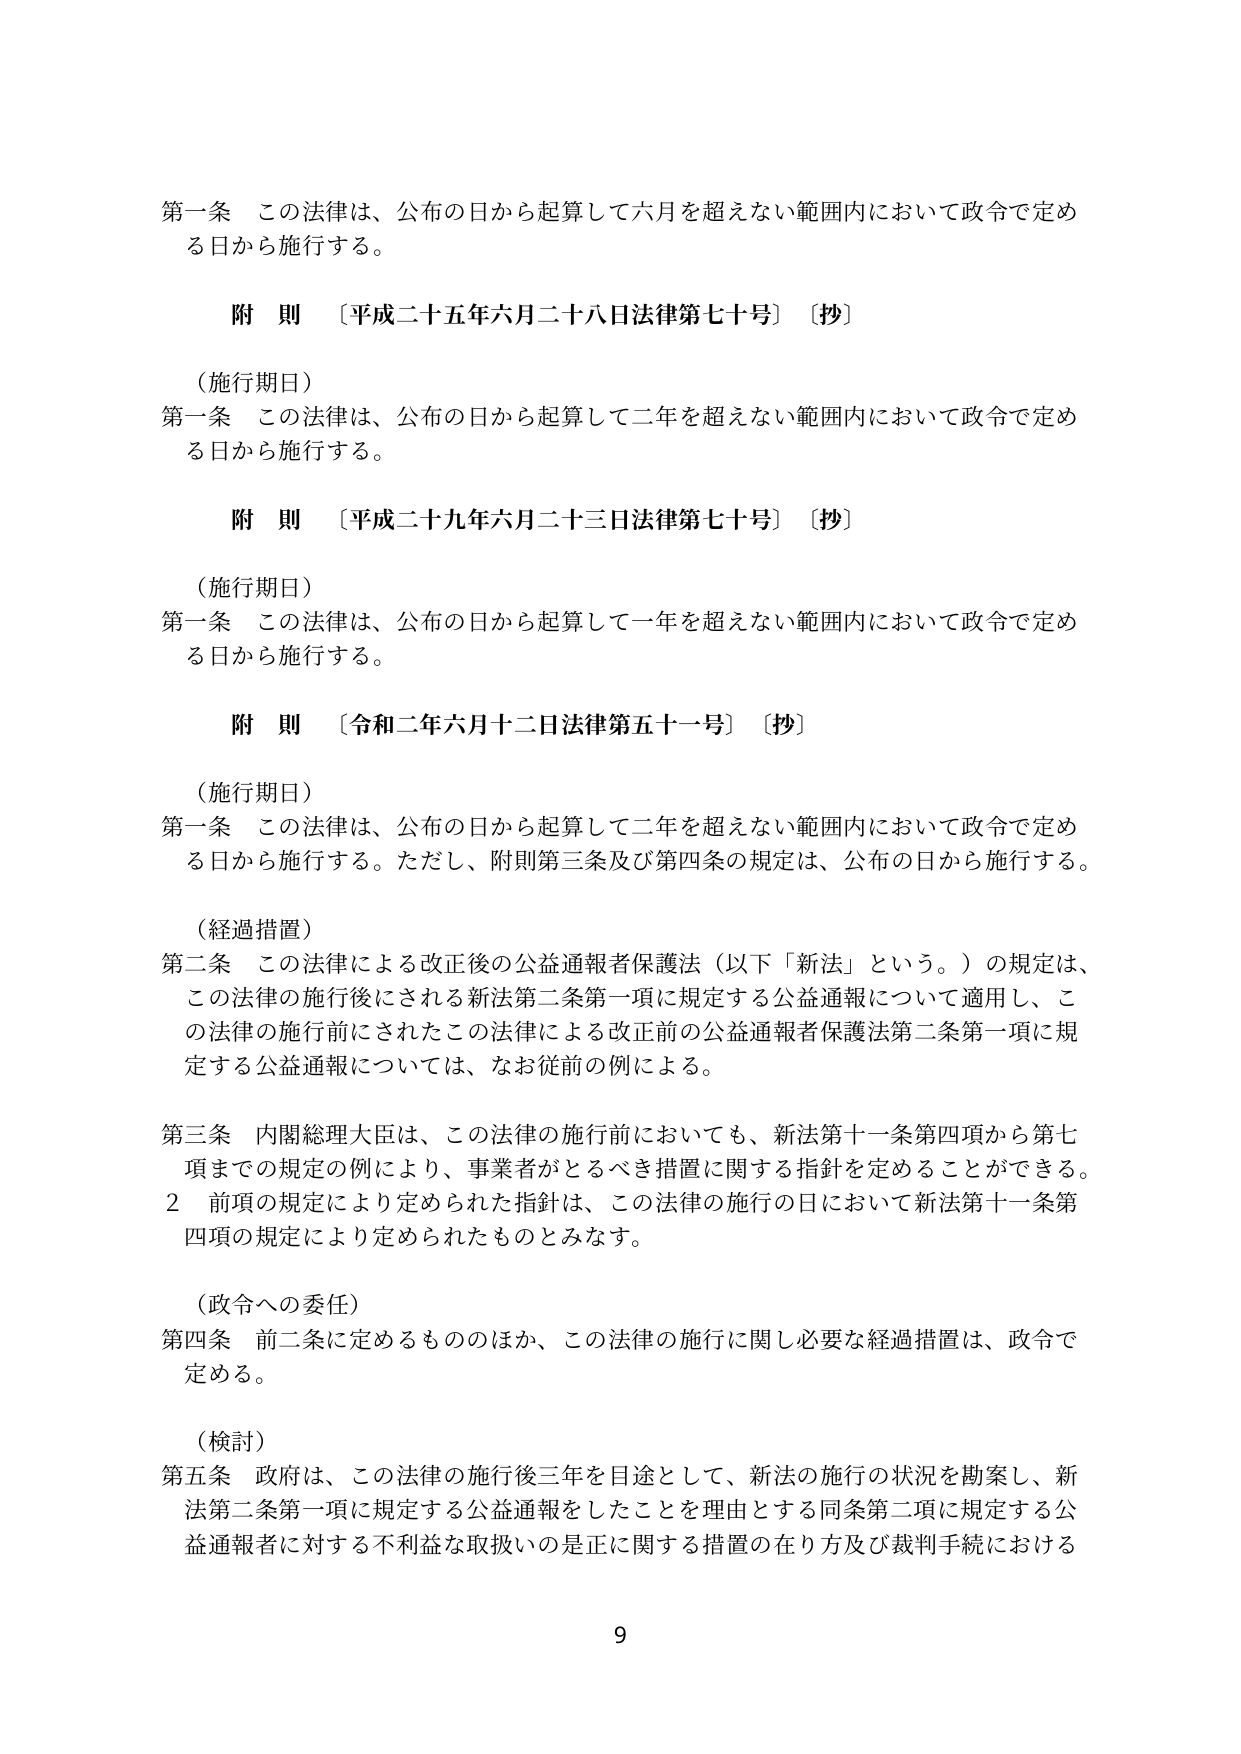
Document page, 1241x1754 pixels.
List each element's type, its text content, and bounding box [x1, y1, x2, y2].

text （検討） [184, 1424, 1079, 1458]
text 第四条 前二条に定めるもののほか、この法律の施行に関し必要な経過措置は、政令で定める。 [161, 1321, 1079, 1389]
text 第二条 この法律による改正後の公益通報者保護法（以下「新法」という。）の規定は、この法律の施行後にされる新法第二条第一項に規定する公益通報について適用し、この法律の施行前にされたこの法律による改正前の公益通報者保護法第二条第一項に規定する公益通報については、なお従前の例による。 [161, 945, 1079, 1082]
text 第一条 この法律は、公布の日から起算して二年を超えない範囲内において政令で定める日から施行する。 [161, 399, 1079, 467]
text （施行期日） [184, 569, 1079, 604]
text （施行期日） [184, 364, 1079, 399]
text 第一条 この法律は、公布の日から起算して一年を超えない範囲内において政令で定める日から施行する。 [161, 604, 1079, 672]
text 附 則 〔平成二十五年六月二十八日法律第七十号〕〔抄〕 [230, 296, 1079, 330]
text ２ 前項の規定により定められた指針は、この法律の施行の日において新法第十一条第四項の規定により定められたものとみなす。 [161, 1184, 1079, 1253]
text 附 則 〔平成二十九年六月二十三日法律第七十号〕〔抄〕 [230, 501, 1079, 535]
text 第一条 この法律は、公布の日から起算して二年を超えない範囲内において政令で定める日から施行する。ただし、附則第三条及び第四条の規定は、公布の日から施行する。 [161, 809, 1079, 877]
text （政令への委任） [184, 1287, 1079, 1321]
text 第一条 この法律は、公布の日から起算して六月を超えない範囲内において政令で定める日から施行する。 [161, 194, 1079, 262]
text （施行期日） [184, 774, 1079, 809]
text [161, 1458, 1079, 1560]
text 第三条 内閣総理大臣は、この法律の施行前においても、新法第十一条第四項から第七項までの規定の例により、事業者がとるべき措置に関する指針を定めることができる。 [161, 1116, 1079, 1184]
text 附 則 〔令和二年六月十二日法律第五十一号〕〔抄〕 [230, 706, 1079, 740]
text （経過措置） [184, 911, 1079, 945]
